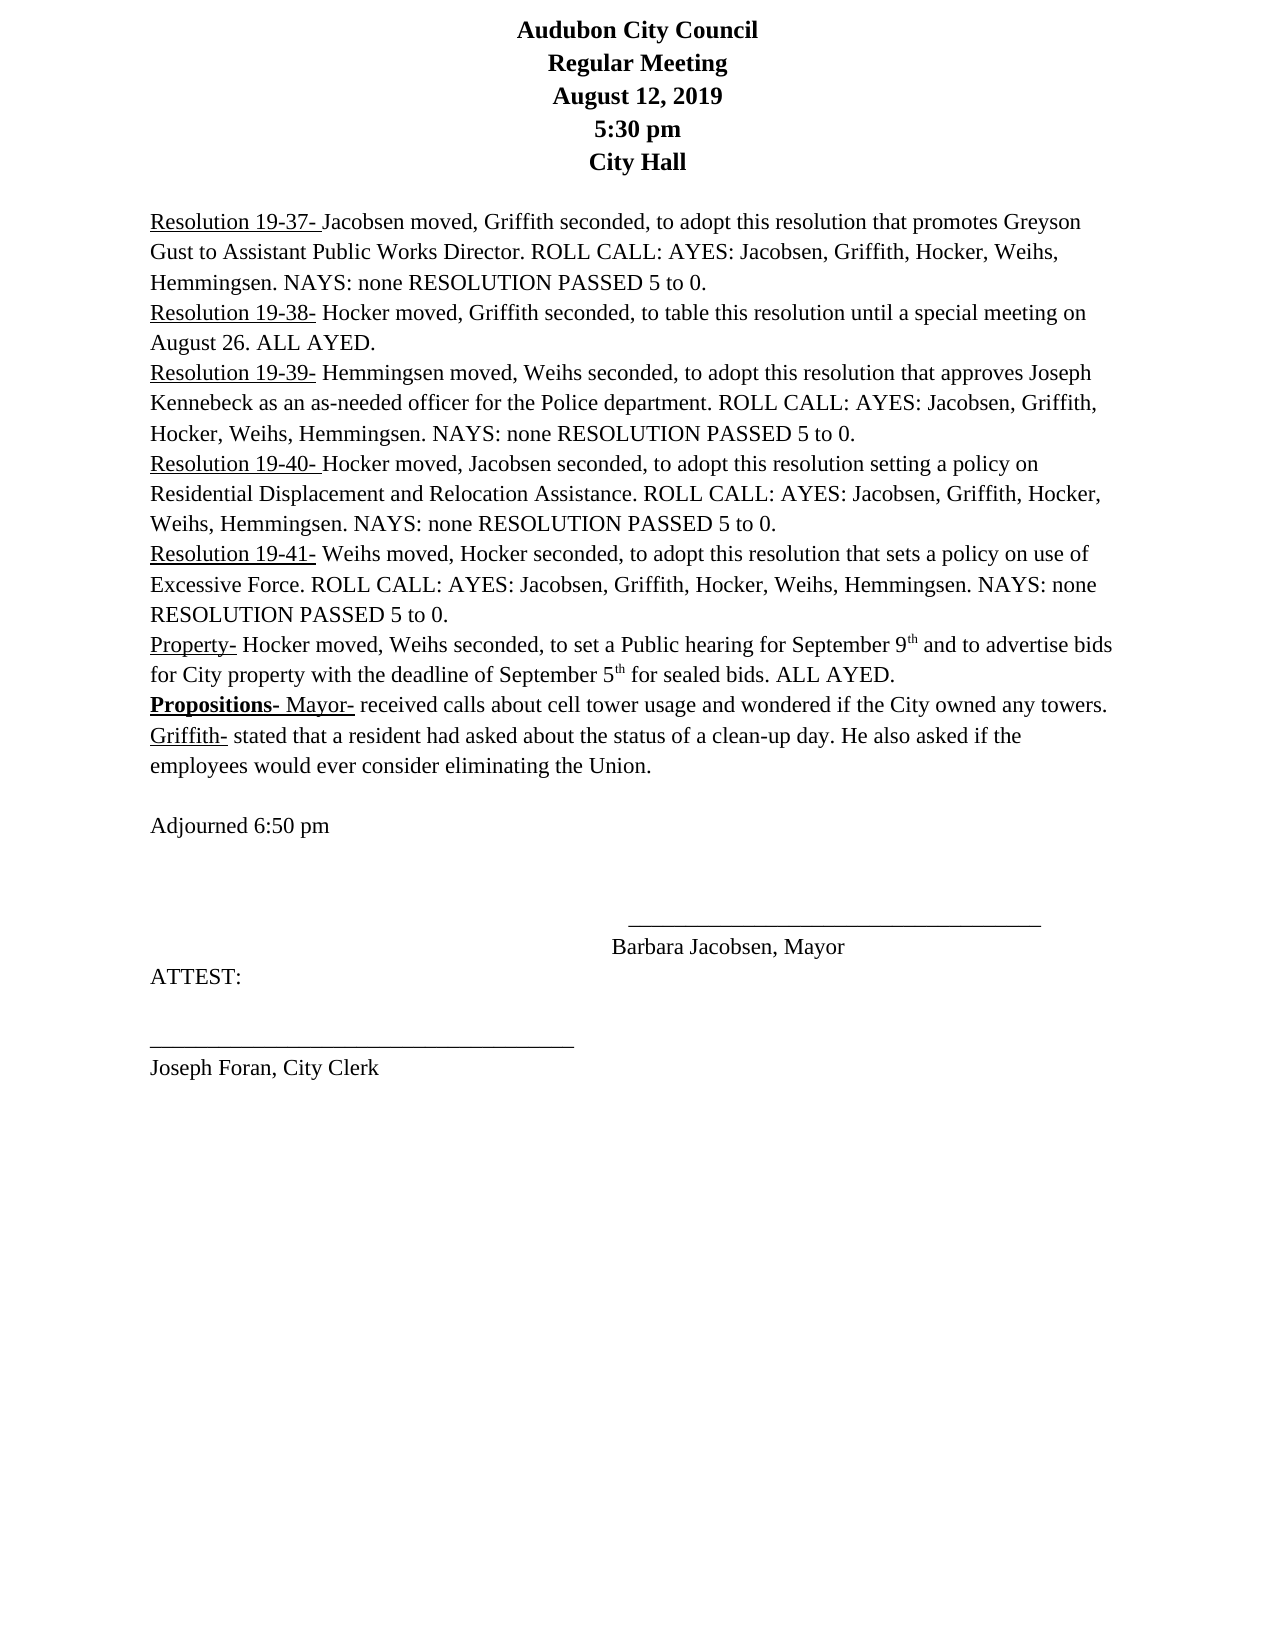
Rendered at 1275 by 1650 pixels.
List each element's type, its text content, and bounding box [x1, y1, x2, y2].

text ATTEST: [150, 963, 1125, 990]
text Property- Hocker moved, Weihs seconded, to set a Public hearing for September 9th and to advertise bids for City property with the deadline of September 5th for sealed bids. ALL AYED. [150, 631, 1125, 688]
text Griffith- stated that a resident had asked about the status of a clean-up day. He also asked if the employees would ever consider eliminating the Union. [150, 722, 1125, 778]
text Adjourned 6:50 pm [150, 812, 1125, 839]
text Joseph Foran, City Clerk [150, 1054, 1125, 1080]
text Resolution 19-38- Hocker moved, Griffith seconded, to table this resolution until a special meeting on August 26. ALL AYED. [150, 299, 1125, 355]
text Resolution 19-41- Weihs moved, Hocker seconded, to adopt this resolution that sets a policy on use of Excessive Force. ROLL CALL: AYES: Jacobsen, Griffith, Hocker, Weihs, Hemmingsen. NAYS: none RESOLUTION PASSED 5 to 0. [150, 540, 1125, 627]
text ____________________________________ [525, 903, 1125, 929]
text Resolution 19-39- Hemmingsen moved, Weihs seconded, to adopt this resolution that approves Joseph Kennebeck as an as-needed officer for the Police department. ROLL CALL: AYES: Jacobsen, Griffith, Hocker, Weihs, Hemmingsen. NAYS: none RESOLUTION PASSED 5 to 0. [150, 359, 1125, 446]
text Resolution 19-37- Jacobsen moved, Griffith seconded, to adopt this resolution that promotes Greyson Gust to Assistant Public Works Director. ROLL CALL: AYES: Jacobsen, Griffith, Hocker, Weihs, Hemmingsen. NAYS: none RESOLUTION PASSED 5 to 0. [150, 208, 1125, 295]
text Barbara Jacobsen, Mayor [150, 933, 1125, 959]
text Propositions- Mayor- received calls about cell tower usage and wondered if the City owned any towers. [150, 691, 1125, 718]
text Resolution 19-40- Hocker moved, Jacobsen seconded, to adopt this resolution setting a policy on Residential Displacement and Relocation Assistance. ROLL CALL: AYES: Jacobsen, Griffith, Hocker, Weihs, Hemmingsen. NAYS: none RESOLUTION PASSED 5 to 0. [150, 450, 1125, 537]
text _____________________________________ [150, 1024, 1125, 1050]
